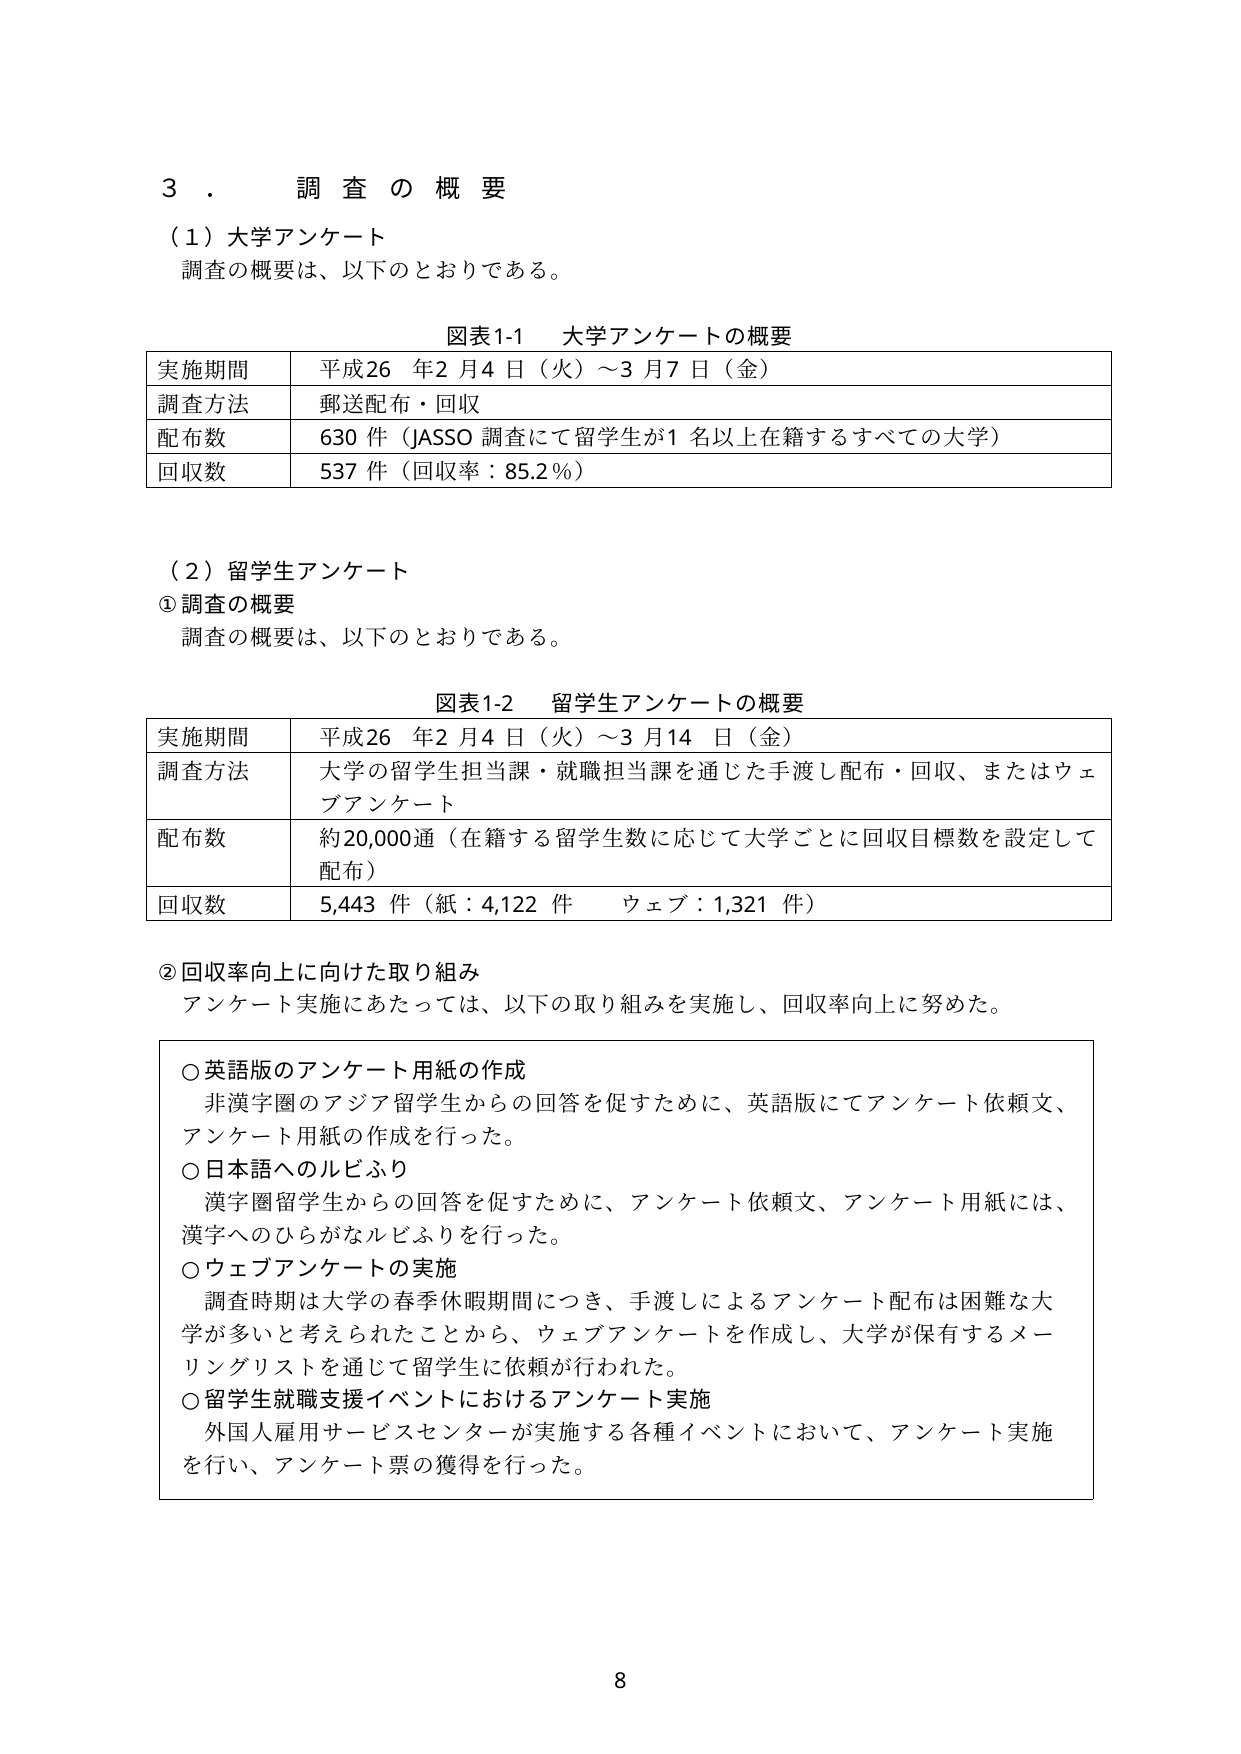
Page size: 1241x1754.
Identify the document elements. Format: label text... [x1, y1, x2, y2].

table_cell 配布数 [147, 420, 290, 453]
table_cell 大学の留学生担当課・就職担当課を通じた手渡し配布・回収、またはウェブアンケート [291, 753, 1111, 819]
text 外国人雇用サービスセンターが実施する各種イベントにおいて、アンケート実施を行い、アンケート票の獲得を行った。 [178, 1415, 1056, 1481]
table_cell 調査方法 [147, 386, 290, 419]
table_cell 約20,000通（在籍する留学生数に応じて大学ごとに回収目標数を設定して配布） [291, 820, 1111, 886]
text アンケート実施にあたっては、以下の取り組みを実施し、回収率向上に努めた。 [158, 987, 1083, 1020]
table_cell 回収数 [147, 887, 290, 920]
table_cell 調査方法 [147, 753, 290, 819]
table_header 平成26年2月4日（火）～3月14日（金） [291, 719, 1111, 752]
subtitle 留学生アンケート [158, 554, 1083, 587]
text 漢字圏留学生からの回答を促すために、アンケート依頼文、アンケート用紙には、漢字へのひらがなルビふりを行った。 [178, 1184, 1056, 1250]
table_cell 郵送配布・回収 [291, 386, 1111, 419]
text 非漢字圏のアジア留学生からの回答を促すために、英語版にてアンケート依頼文、アンケート用紙の作成を行った。 [178, 1086, 1056, 1151]
text ○日本語へのルビふり [160, 1151, 1056, 1184]
table_cell 5,443件（紙：4,122件 ウェブ：1,321件） [291, 887, 1111, 920]
text 調査時期は大学の春季休暇期間につき、手渡しによるアンケート配布は困難な大学が多いと考えられたことから、ウェブアンケートを作成し、大学が保有するメーリングリストを通じて留学生に依頼が行われた。 [178, 1283, 1056, 1382]
subtitle 大学アンケート [158, 219, 1083, 252]
table_cell 630件（JASSO調査にて留学生が1名以上在籍するすべての大学） [291, 420, 1111, 453]
table_cell 回収数 [147, 454, 290, 487]
text ○ウェブアンケートの実施 [160, 1250, 1056, 1283]
table_cell 537件（回収率：85.2％） [291, 454, 1111, 487]
table_header 実施期間 [147, 719, 290, 752]
text ○留学生就職支援イベントにおけるアンケート実施 [160, 1382, 1056, 1415]
subtitle 回収率向上に向けた取り組み [158, 954, 1083, 987]
text 調査の概要は、以下のとおりである。 [158, 619, 1083, 652]
subtitle 調査の概要 [158, 153, 1083, 219]
text 図表1-1 大学アンケートの概要 [158, 318, 1083, 351]
table_header 実施期間 [147, 352, 290, 385]
subtitle 調査の概要 [158, 587, 1083, 619]
text 調査の概要は、以下のとおりである。 [158, 252, 1083, 285]
text ○英語版のアンケート用紙の作成 [160, 1053, 1056, 1086]
table_cell 配布数 [147, 820, 290, 886]
text 図表1-2 留学生アンケートの概要 [158, 685, 1083, 718]
table_header 平成26年2月4日（火）～3月7日（金） [291, 352, 1111, 385]
